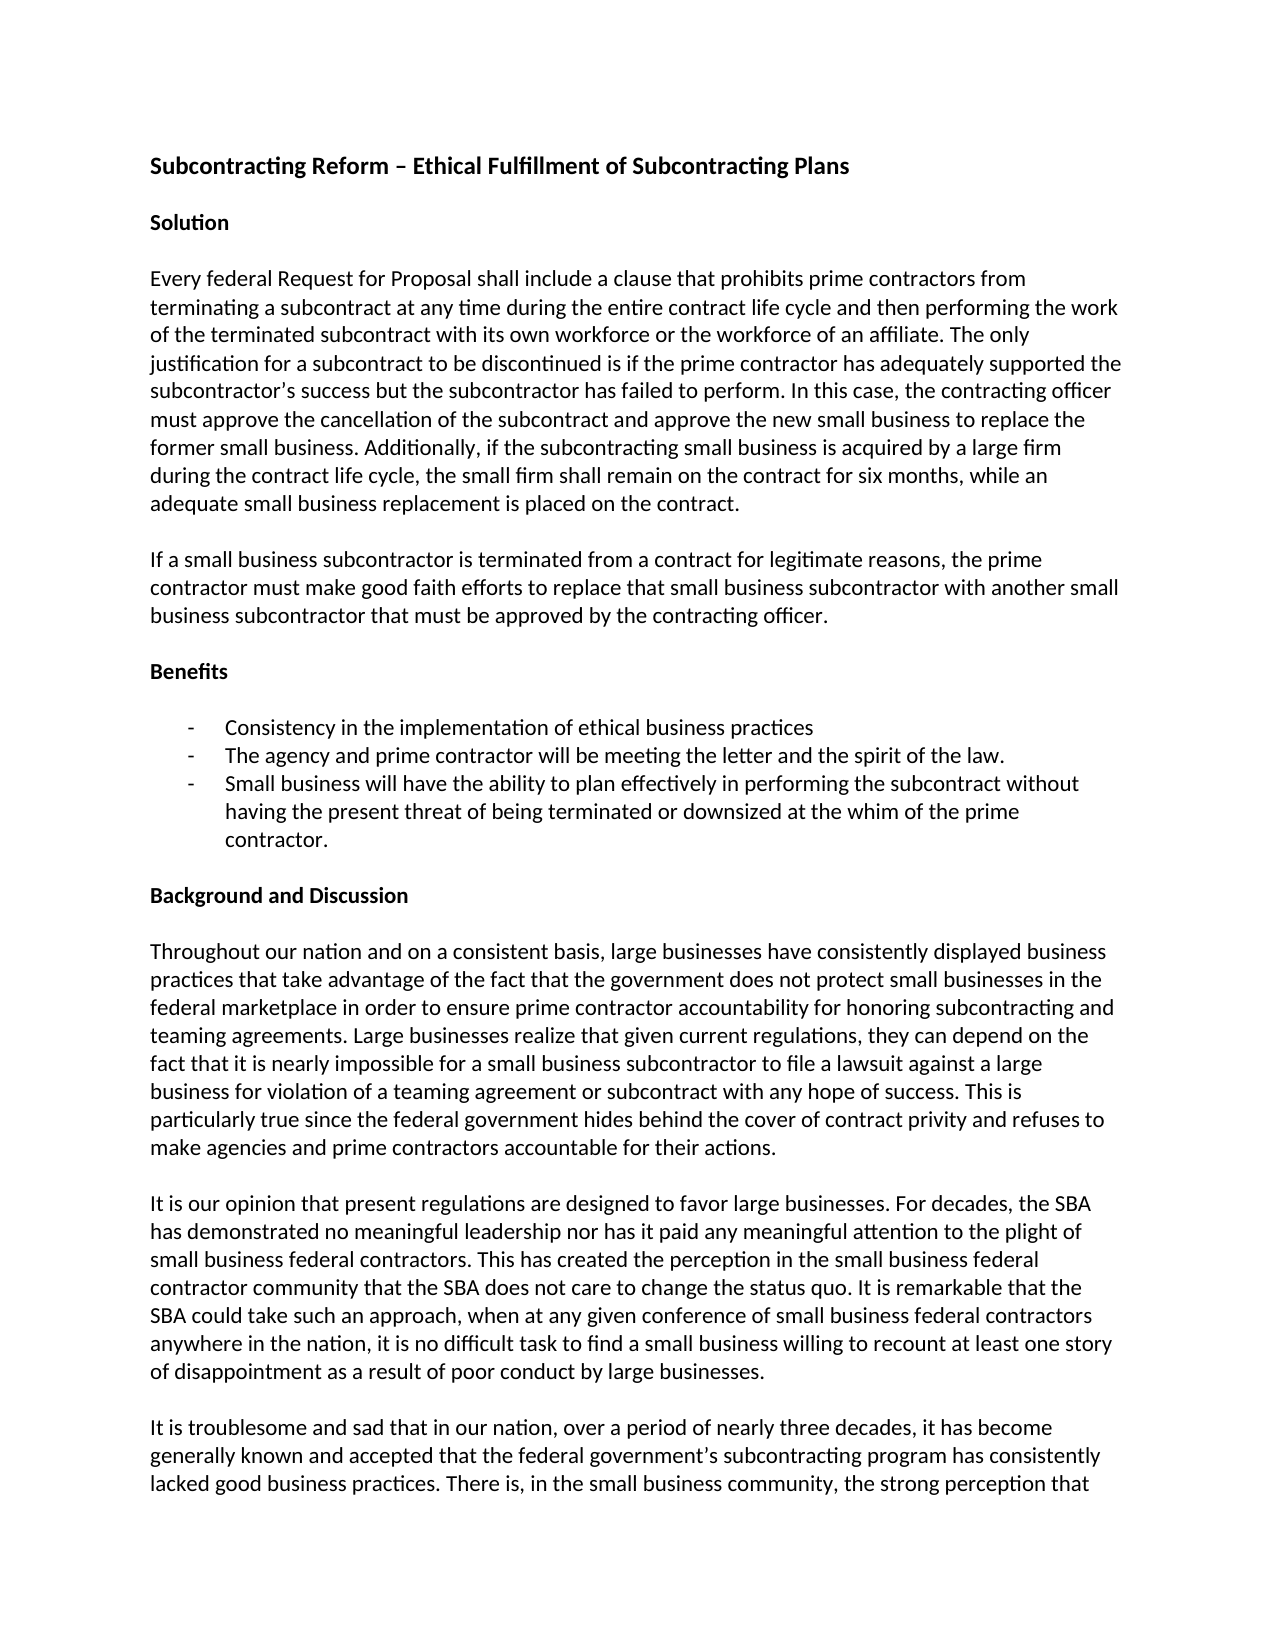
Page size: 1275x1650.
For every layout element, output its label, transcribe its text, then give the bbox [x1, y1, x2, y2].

list Consistency in the implementation of ethical business practices [187, 713, 1125, 741]
text Subcontracting Reform – Ethical Fulfillment of Subcontracting Plans [150, 150, 1125, 181]
text Background and Discussion [150, 881, 1125, 909]
list Small business will have the ability to plan effectively in performing the subcontract without having the present threat of being terminated or downsized at the whim of the prime contractor. [187, 769, 1125, 853]
text Throughout our nation and on a consistent basis, large businesses have consistently displayed business practices that take advantage of the fact that the government does not protect small businesses in the federal marketplace in order to ensure prime contractor accountability for honoring subcontracting and teaming agreements. Large businesses realize that given current regulations, they can depend on the fact that it is nearly impossible for a small business subcontractor to file a lawsuit against a large business for violation of a teaming agreement or subcontract with any hope of success. This is particularly true since the federal government hides behind the cover of contract privity and refuses to make agencies and prime contractors accountable for their actions. [150, 937, 1125, 1161]
text Benefits [150, 657, 1125, 685]
list The agency and prime contractor will be meeting the letter and the spirit of the law. [187, 741, 1125, 769]
text Every federal Request for Proposal shall include a clause that prohibits prime contractors from terminating a subcontract at any time during the entire contract life cycle and then performing the work of the terminated subcontract with its own workforce or the workforce of an affiliate. The only justification for a subcontract to be discontinued is if the prime contractor has adequately supported the subcontractor’s success but the subcontractor has failed to perform. In this case, the contracting officer must approve the cancellation of the subcontract and approve the new small business to replace the former small business. Additionally, if the subcontracting small business is acquired by a large firm during the contract life cycle, the small firm shall remain on the contract for six months, while an adequate small business replacement is placed on the contract. [150, 264, 1125, 517]
text It is our opinion that present regulations are designed to favor large businesses. For decades, the SBA has demonstrated no meaningful leadership nor has it paid any meaningful attention to the plight of small business federal contractors. This has created the perception in the small business federal contractor community that the SBA does not care to change the status quo. It is remarkable that the SBA could take such an approach, when at any given conference of small business federal contractors anywhere in the nation, it is no difficult task to find a small business willing to recount at least one story of disappointment as a result of poor conduct by large businesses. [150, 1189, 1125, 1385]
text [150, 1413, 1125, 1497]
text Solution [150, 208, 1125, 237]
text If a small business subcontractor is terminated from a contract for legitimate reasons, the prime contractor must make good faith efforts to replace that small business subcontractor with another small business subcontractor that must be approved by the contracting officer. [150, 545, 1125, 629]
